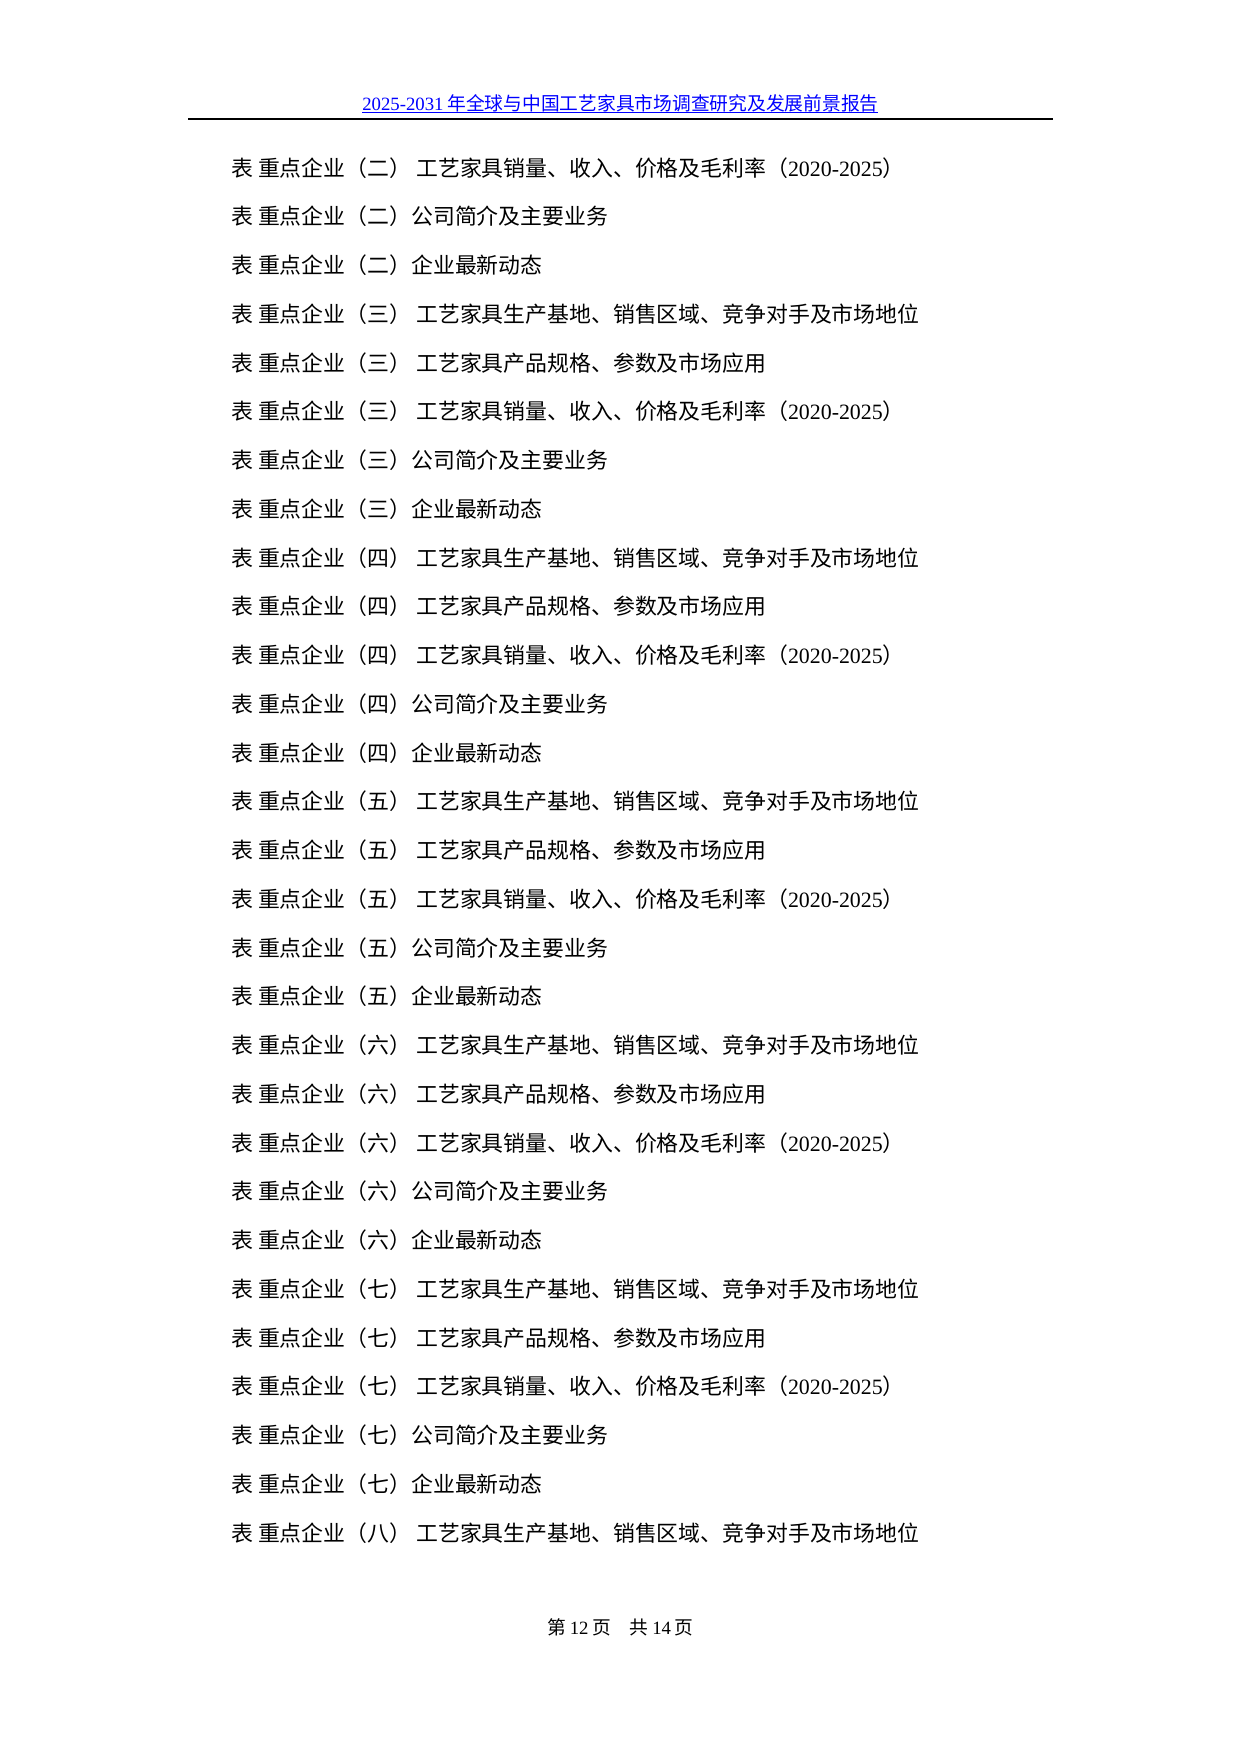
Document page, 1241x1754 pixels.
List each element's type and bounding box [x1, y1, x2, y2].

text [187, 150, 1053, 1548]
